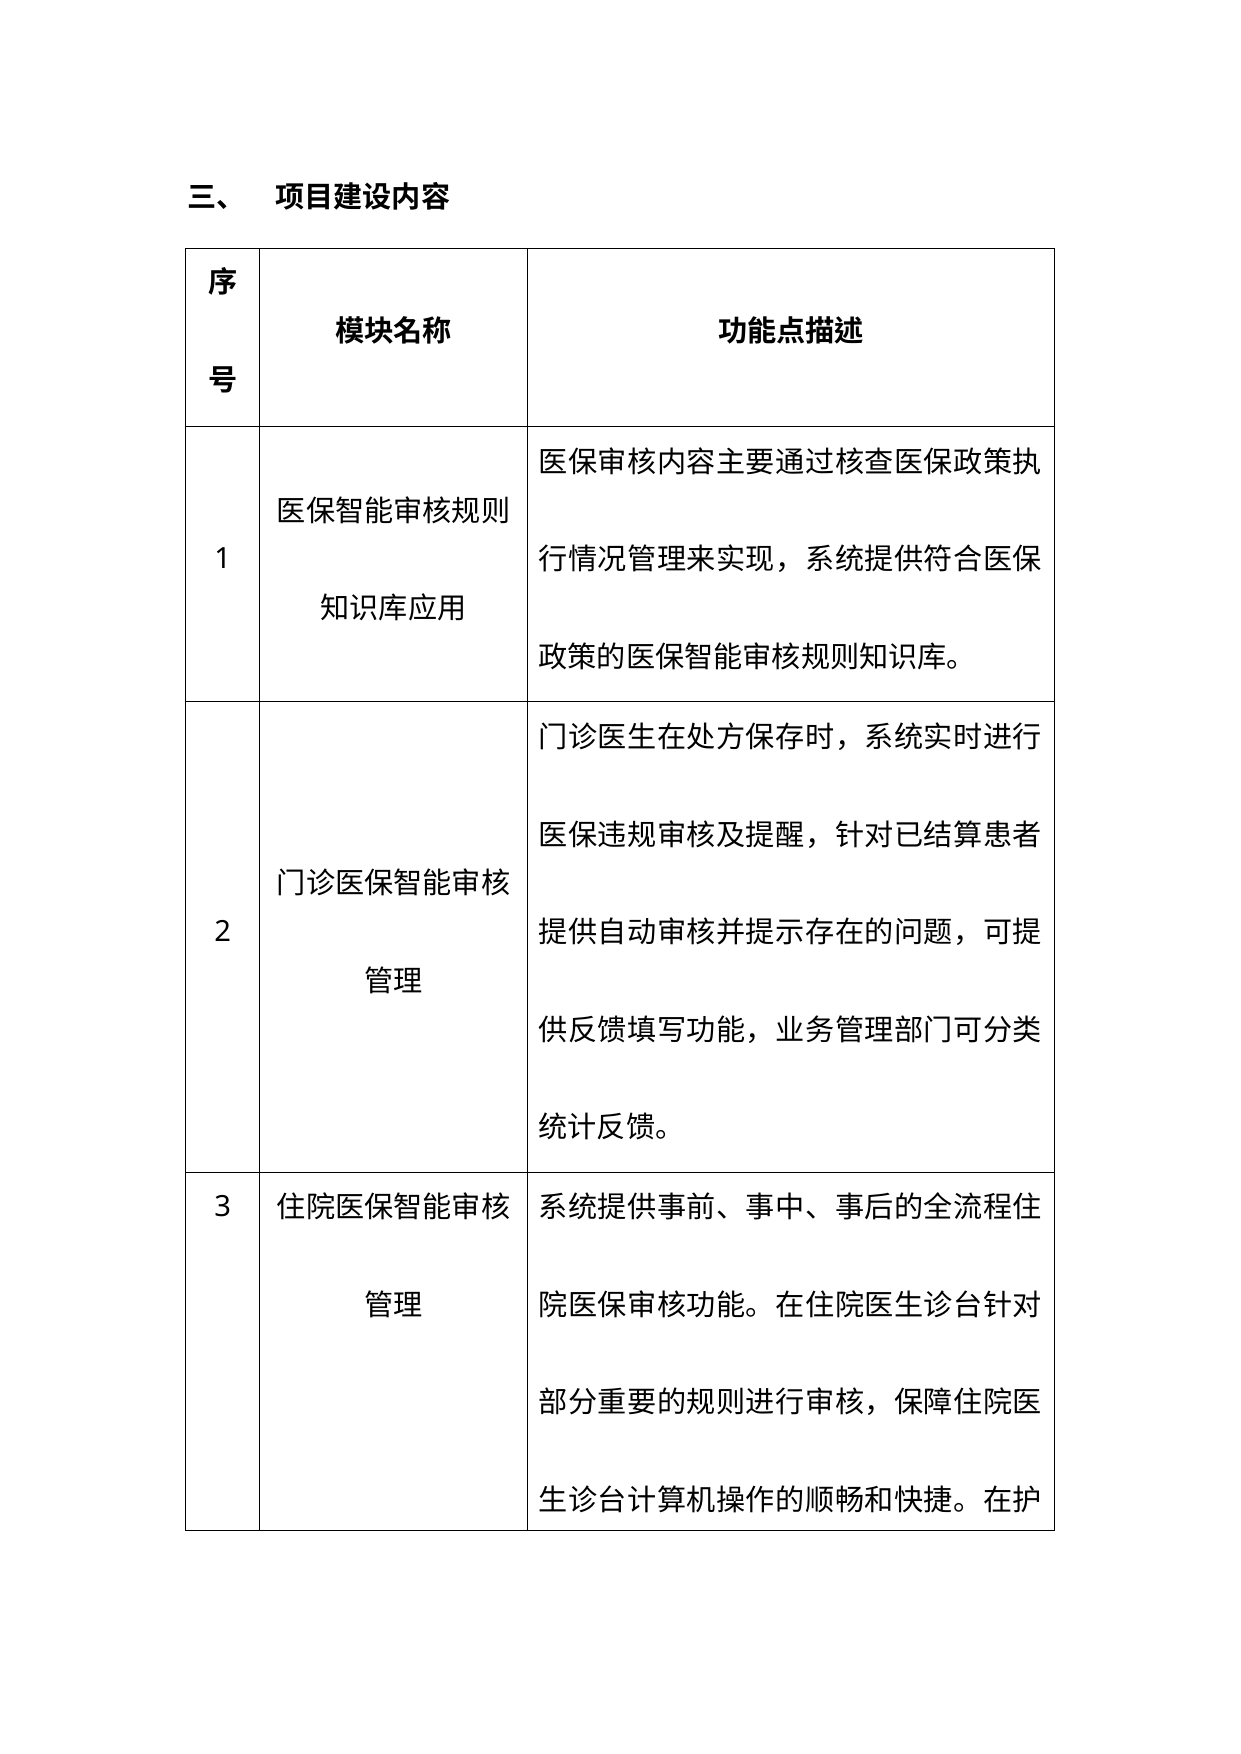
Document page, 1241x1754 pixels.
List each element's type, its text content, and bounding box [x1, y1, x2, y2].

table_cell 门诊医保智能审核管理 [260, 702, 527, 1172]
table_header 模块名称 [260, 249, 527, 426]
table_header 序号 [186, 249, 259, 426]
table_cell 1 [186, 427, 259, 701]
table_cell 门诊医生在处方保存时，系统实时进行医保违规审核及提醒，针对已结算患者提供自动审核并提示存在的问题，可提供反馈填写功能，业务管理部门可分类统计反馈。 [528, 702, 1054, 1172]
subtitle 项目建设内容 [187, 162, 1053, 227]
table_cell 住院医保智能审核管理 [260, 1173, 527, 1530]
table_header 功能点描述 [528, 249, 1054, 426]
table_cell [528, 1173, 1054, 1530]
table_cell 2 [186, 702, 259, 1172]
table_cell 医保智能审核规则知识库应用 [260, 427, 527, 701]
table_cell 3 [186, 1173, 259, 1530]
table_cell 医保审核内容主要通过核查医保政策执行情况管理来实现，系统提供符合医保政策的医保智能审核规则知识库。 [528, 427, 1054, 701]
